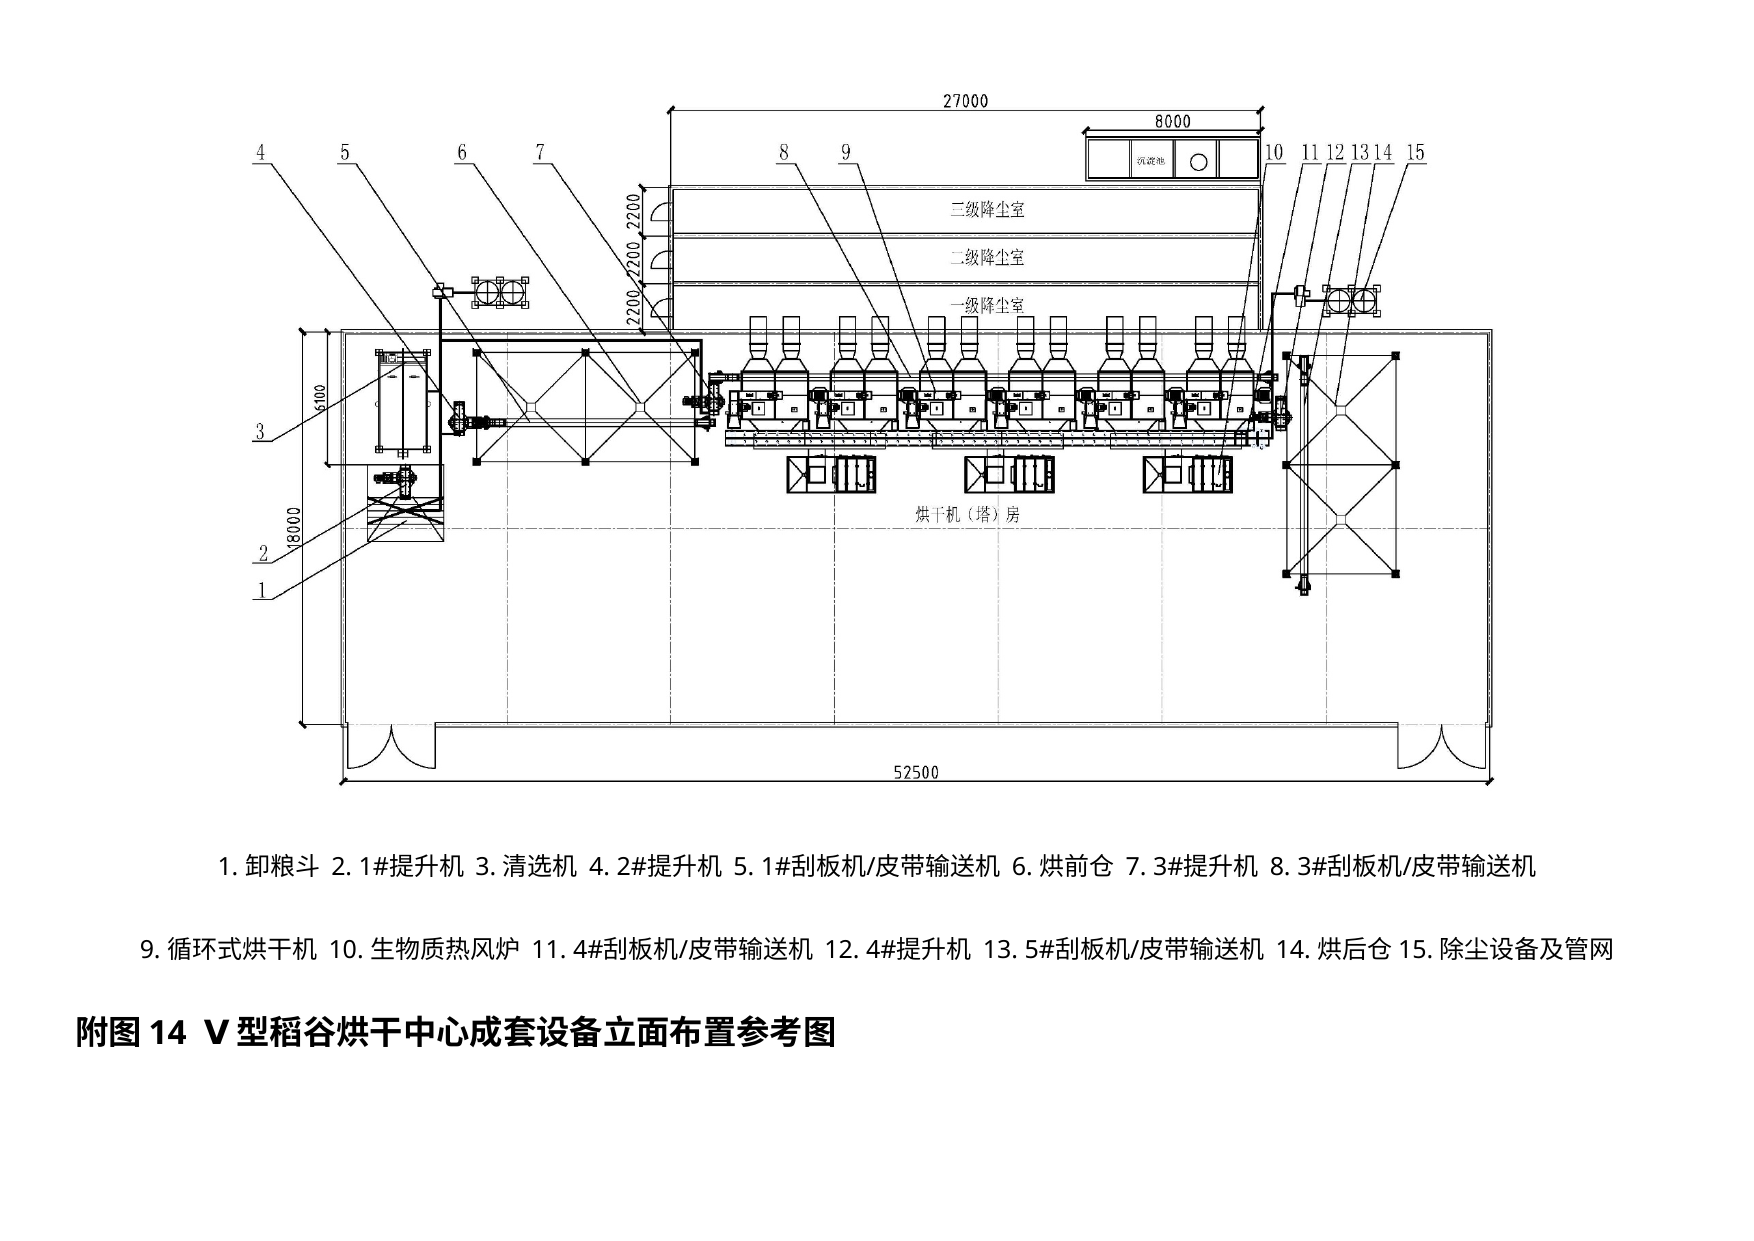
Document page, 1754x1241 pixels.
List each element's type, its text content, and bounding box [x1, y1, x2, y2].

picture [212, 84, 1542, 796]
text 1. 卸粮斗 2. 1#提升机 3. 清选机 4. 2#提升机 5. 1#刮板机/皮带输送机 6. 烘前仓 7. 3#提升机 8. 3#刮板机/皮带输送机 [75, 832, 1679, 897]
text 9. 循环式烘干机 10. 生物质热风炉 11. 4#刮板机/皮带输送机 12. 4#提升机 13. 5#刮板机/皮带输送机 14. 烘后仓 15. 除尘设备及管网 [75, 915, 1679, 980]
text 附图14 Ⅴ型稻谷烘干中心成套设备立面布置参考图 [75, 998, 1679, 1063]
